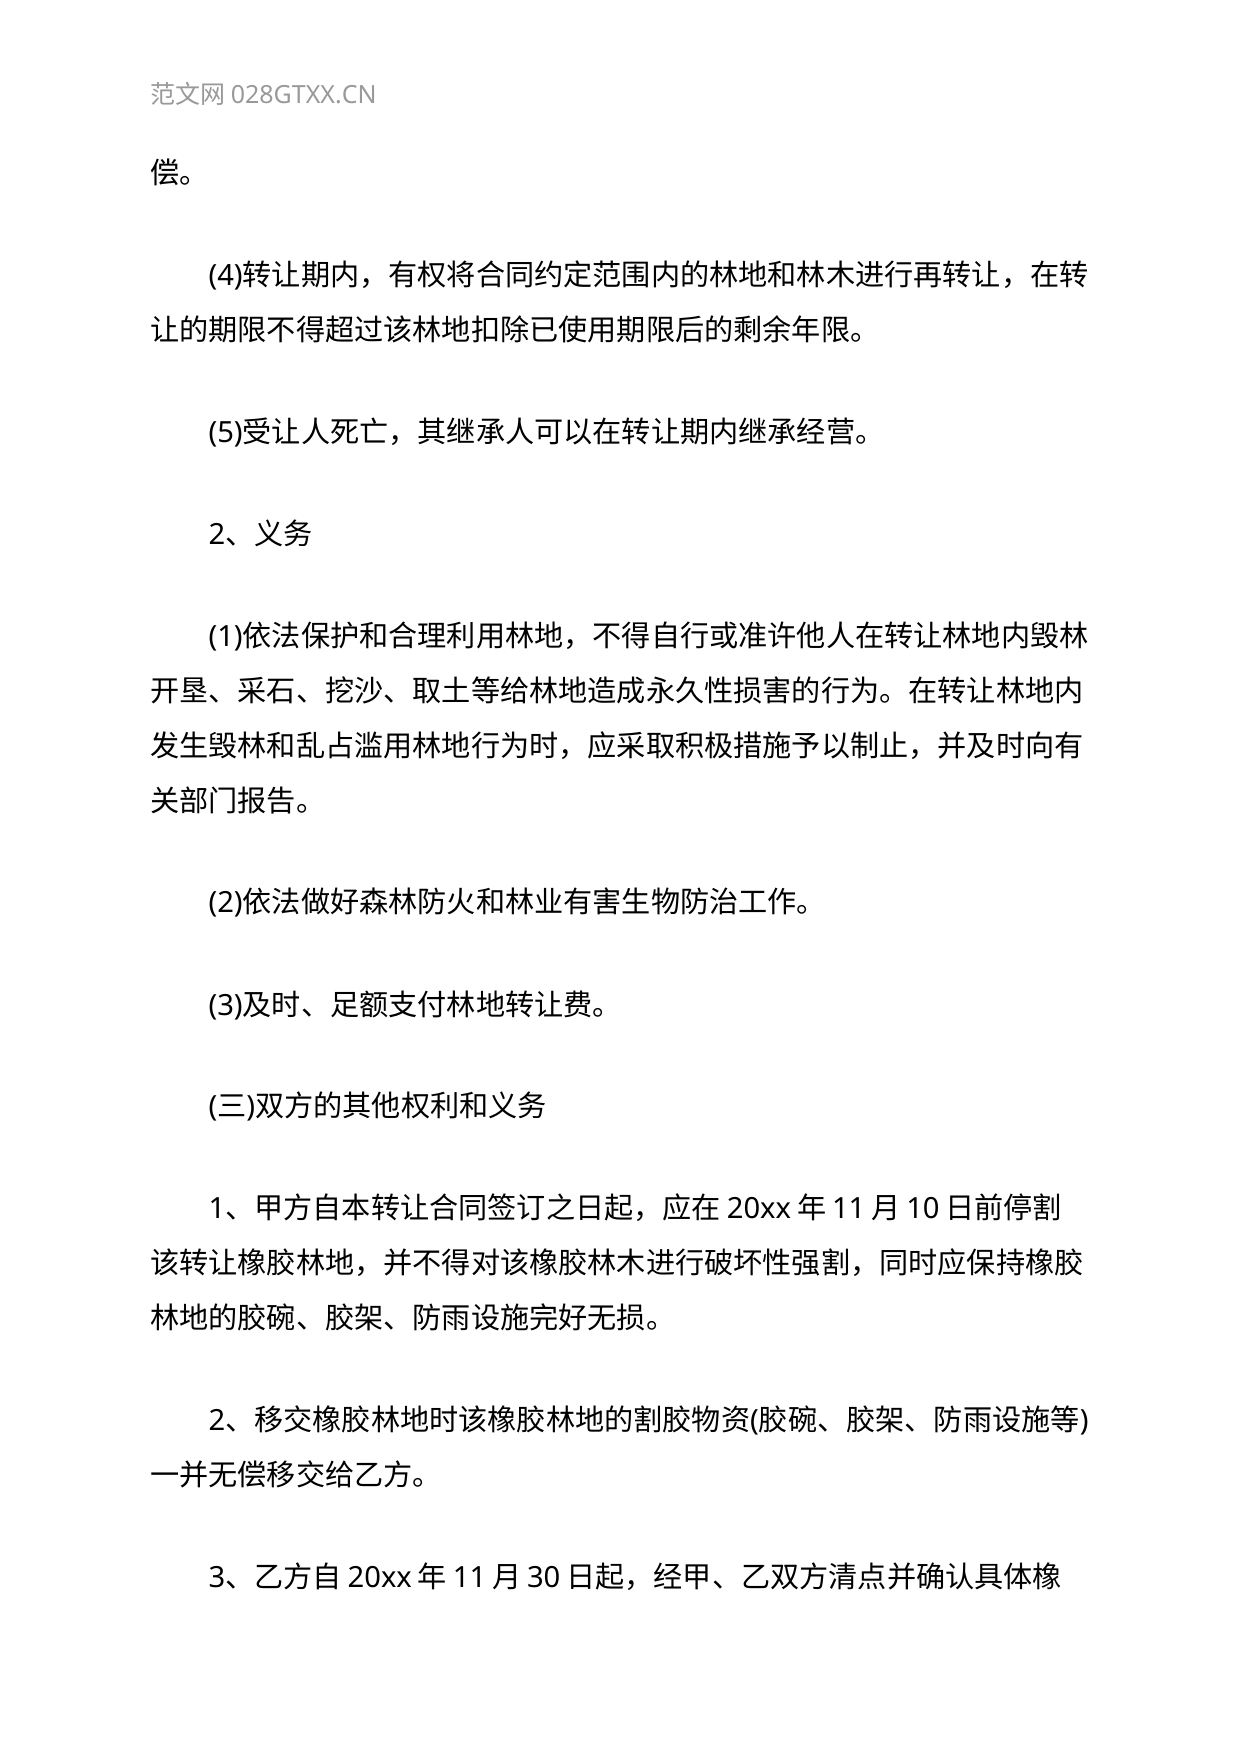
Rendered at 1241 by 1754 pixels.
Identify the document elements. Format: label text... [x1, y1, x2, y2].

text 2、义务 [150, 511, 1090, 553]
text 2、移交橡胶林地时该橡胶林地的割胶物资(胶碗、胶架、防雨设施等)一并无偿移交给乙方。 [150, 1397, 1090, 1494]
text (1)依法保护和合理利用林地，不得自行或准许他人在转让林地内毁林开垦、采石、挖沙、取土等给林地造成永久性损害的行为。在转让林地内发生毁林和乱占滥用林地行为时，应采取积极措施予以制止，并及时向有关部门报告。 [150, 612, 1090, 819]
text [150, 1553, 1090, 1596]
text 1、甲方自本转让合同签订之日起，应在20xx年11月10日前停割该转让橡胶林地，并不得对该橡胶林木进行破坏性强割，同时应保持橡胶林地的胶碗、胶架、防雨设施完好无损。 [150, 1185, 1090, 1337]
text (4)转让期内，有权将合同约定范围内的林地和林木进行再转让，在转让的期限不得超过该林地扣除已使用期限后的剩余年限。 [150, 252, 1090, 349]
text (3)及时、足额支付林地转让费。 [150, 981, 1090, 1023]
text (2)依法做好森林防火和林业有害生物防治工作。 [150, 879, 1090, 921]
text (三)双方的其他权利和义务 [150, 1083, 1090, 1125]
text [150, 150, 1090, 192]
text (5)受让人死亡，其继承人可以在转让期内继承经营。 [150, 408, 1090, 451]
